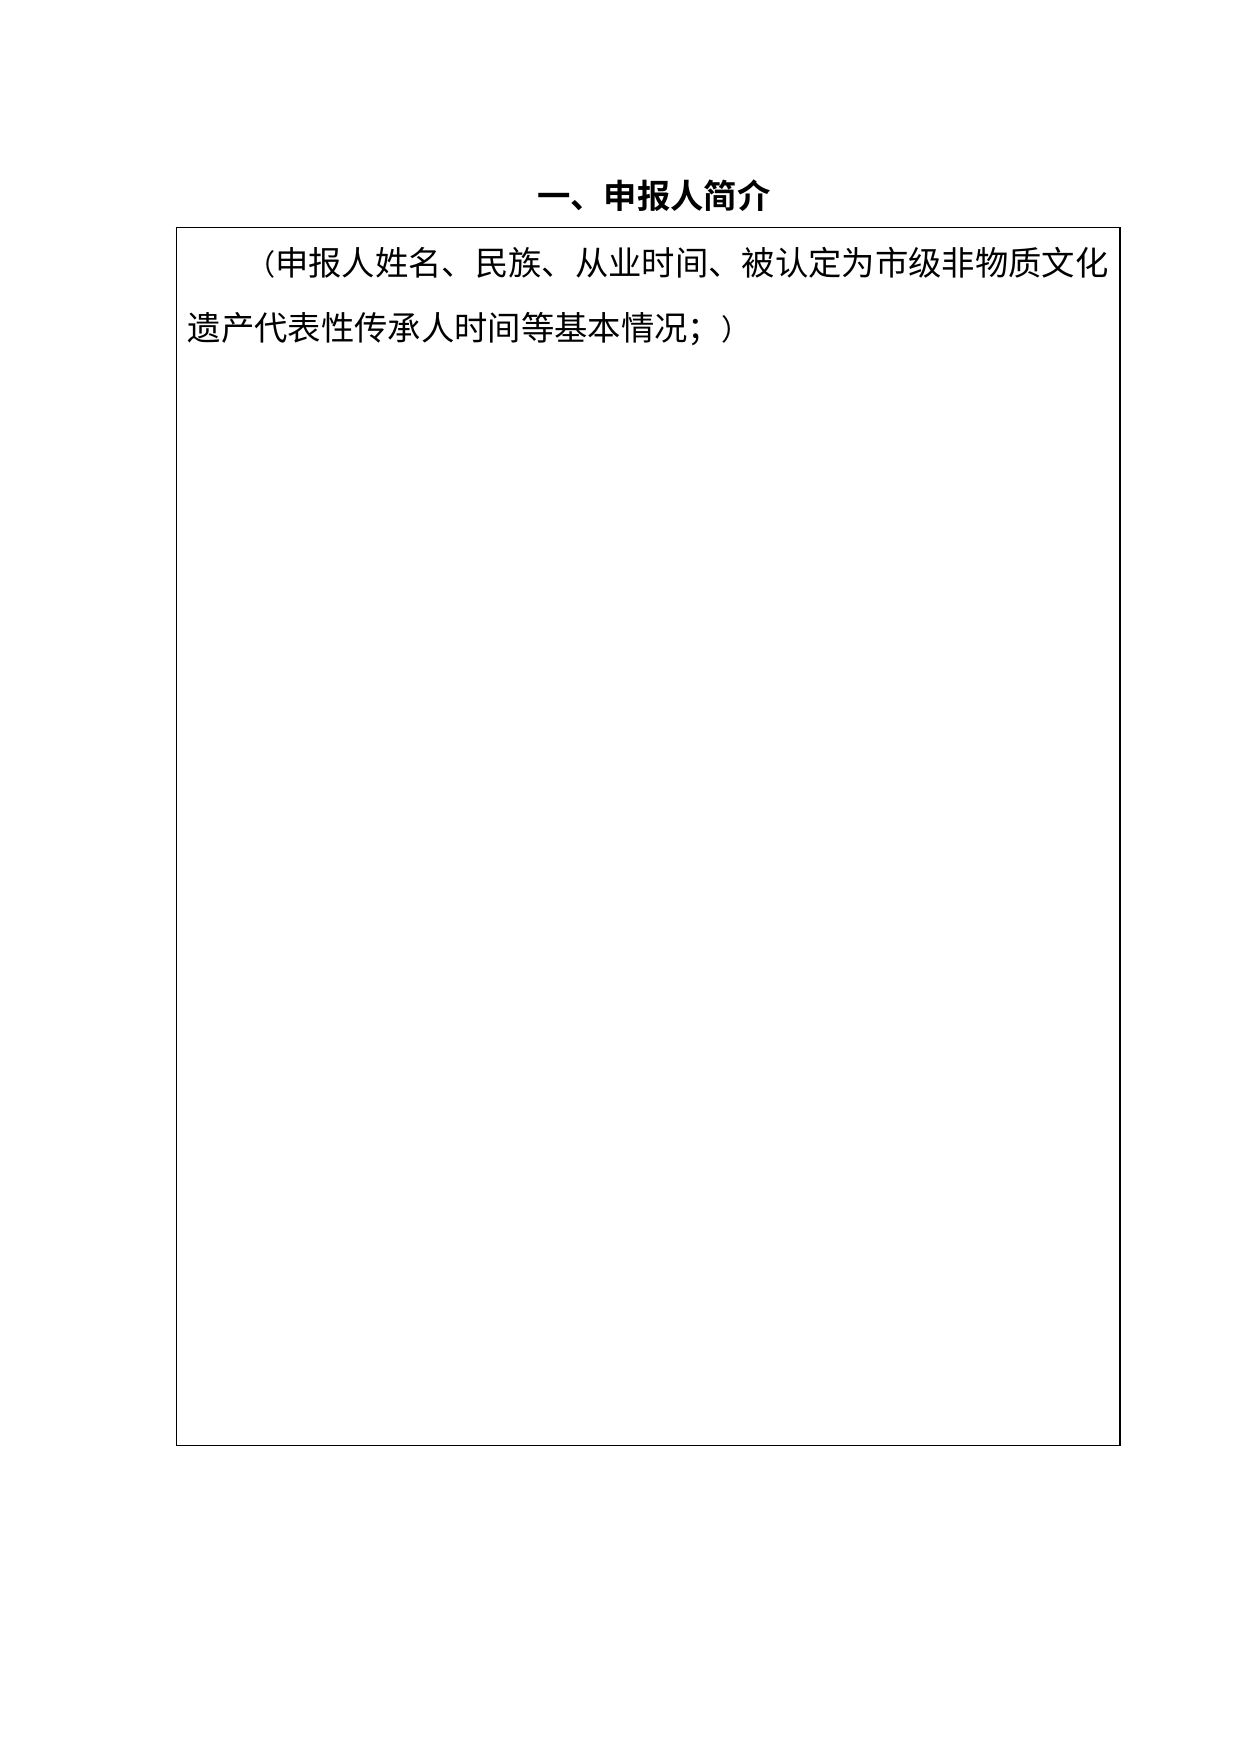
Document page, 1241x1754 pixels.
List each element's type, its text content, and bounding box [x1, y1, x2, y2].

text 一、申报人简介 [187, 162, 1053, 227]
table_header （申报人姓名、民族、从业时间、被认定为市级非物质文化遗产代表性传承人时间等基本情况；） [177, 228, 1119, 1445]
